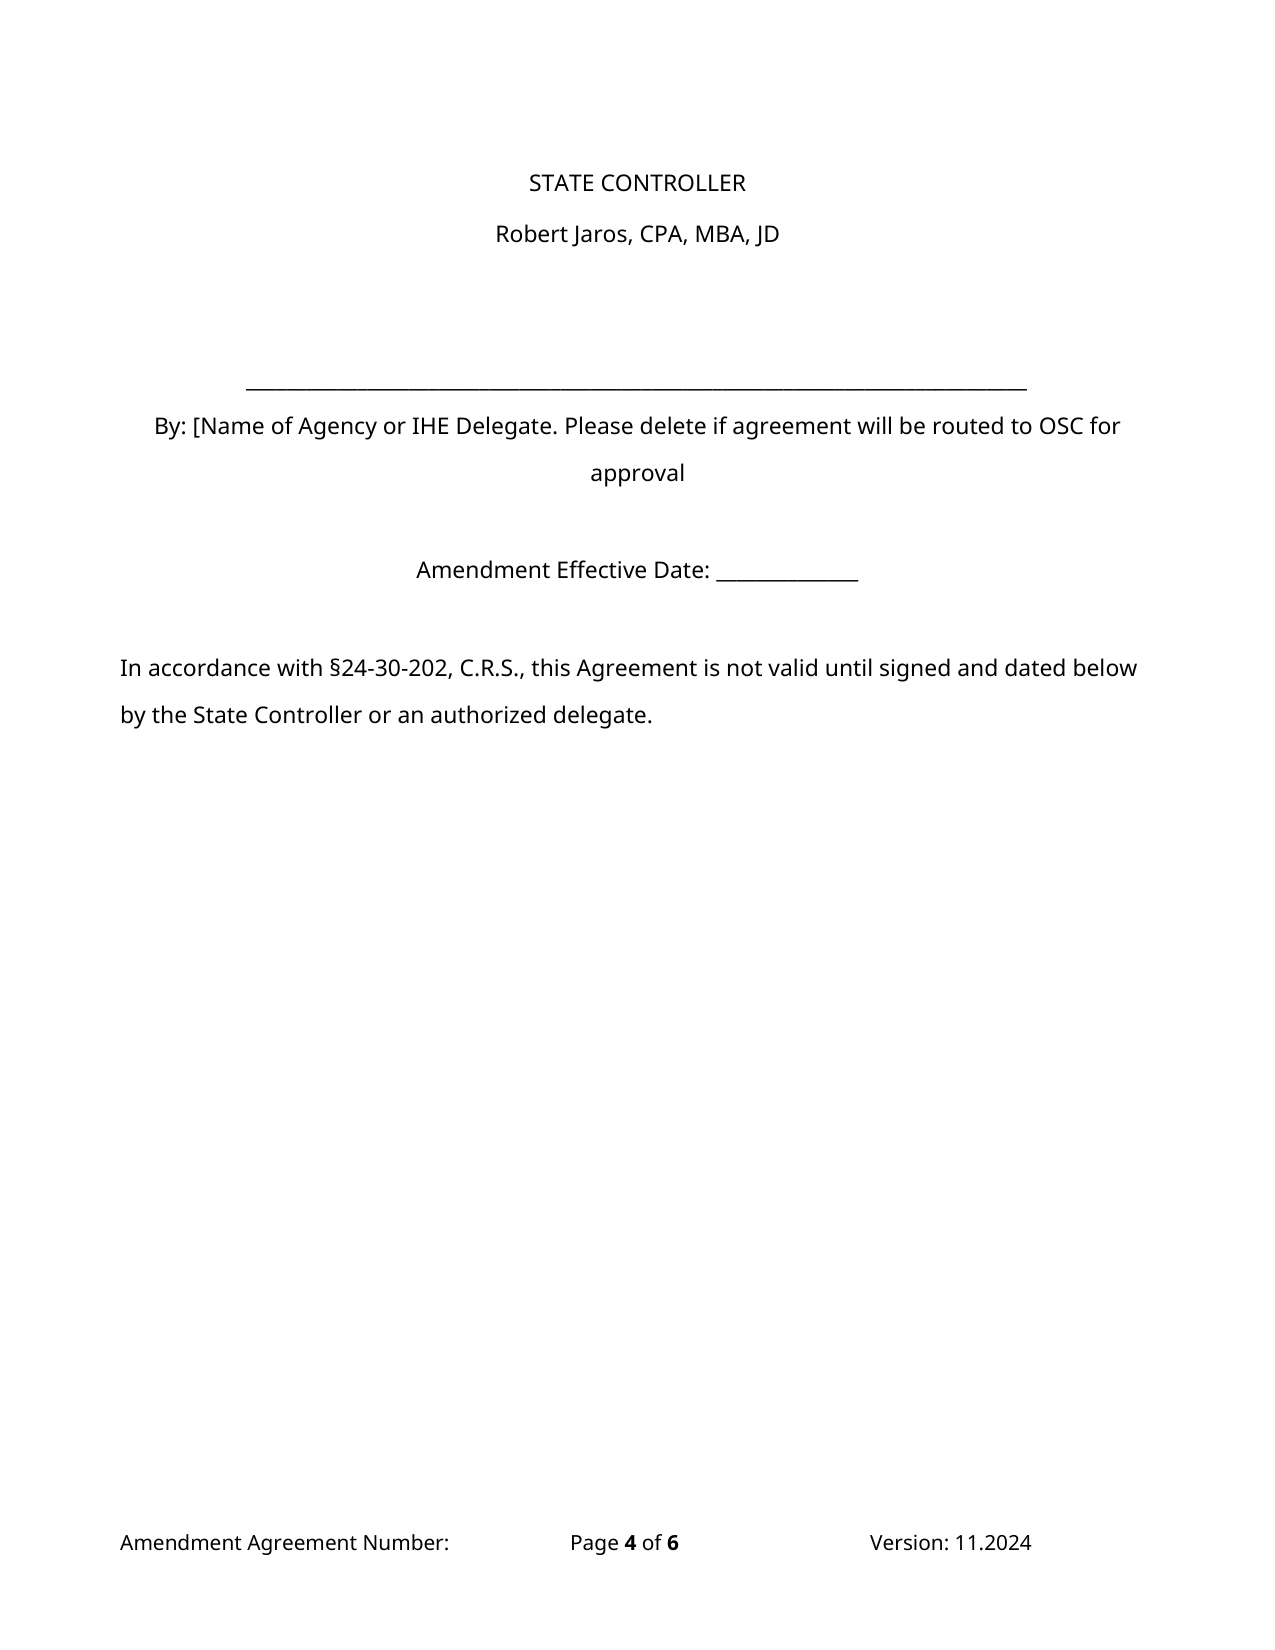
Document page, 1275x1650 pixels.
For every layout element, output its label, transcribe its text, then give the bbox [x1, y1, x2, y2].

subtitle Amendment Effective Date: ______________ [120, 554, 1155, 586]
subtitle By: [Name of Agency or IHE Delegate. Please delete if agreement will be routed to OSC for approval [120, 409, 1155, 488]
text In accordance with §24-30-202, C.R.S., this Agreement is not valid until signed and dated below by the State Controller or an authorized delegate. [120, 652, 1155, 730]
subtitle STATE CONTROLLER [120, 167, 1155, 198]
subtitle Robert Jaros, CPA, MBA, JD [120, 218, 1155, 249]
text _____________________________________________________________________________ [120, 363, 1155, 394]
